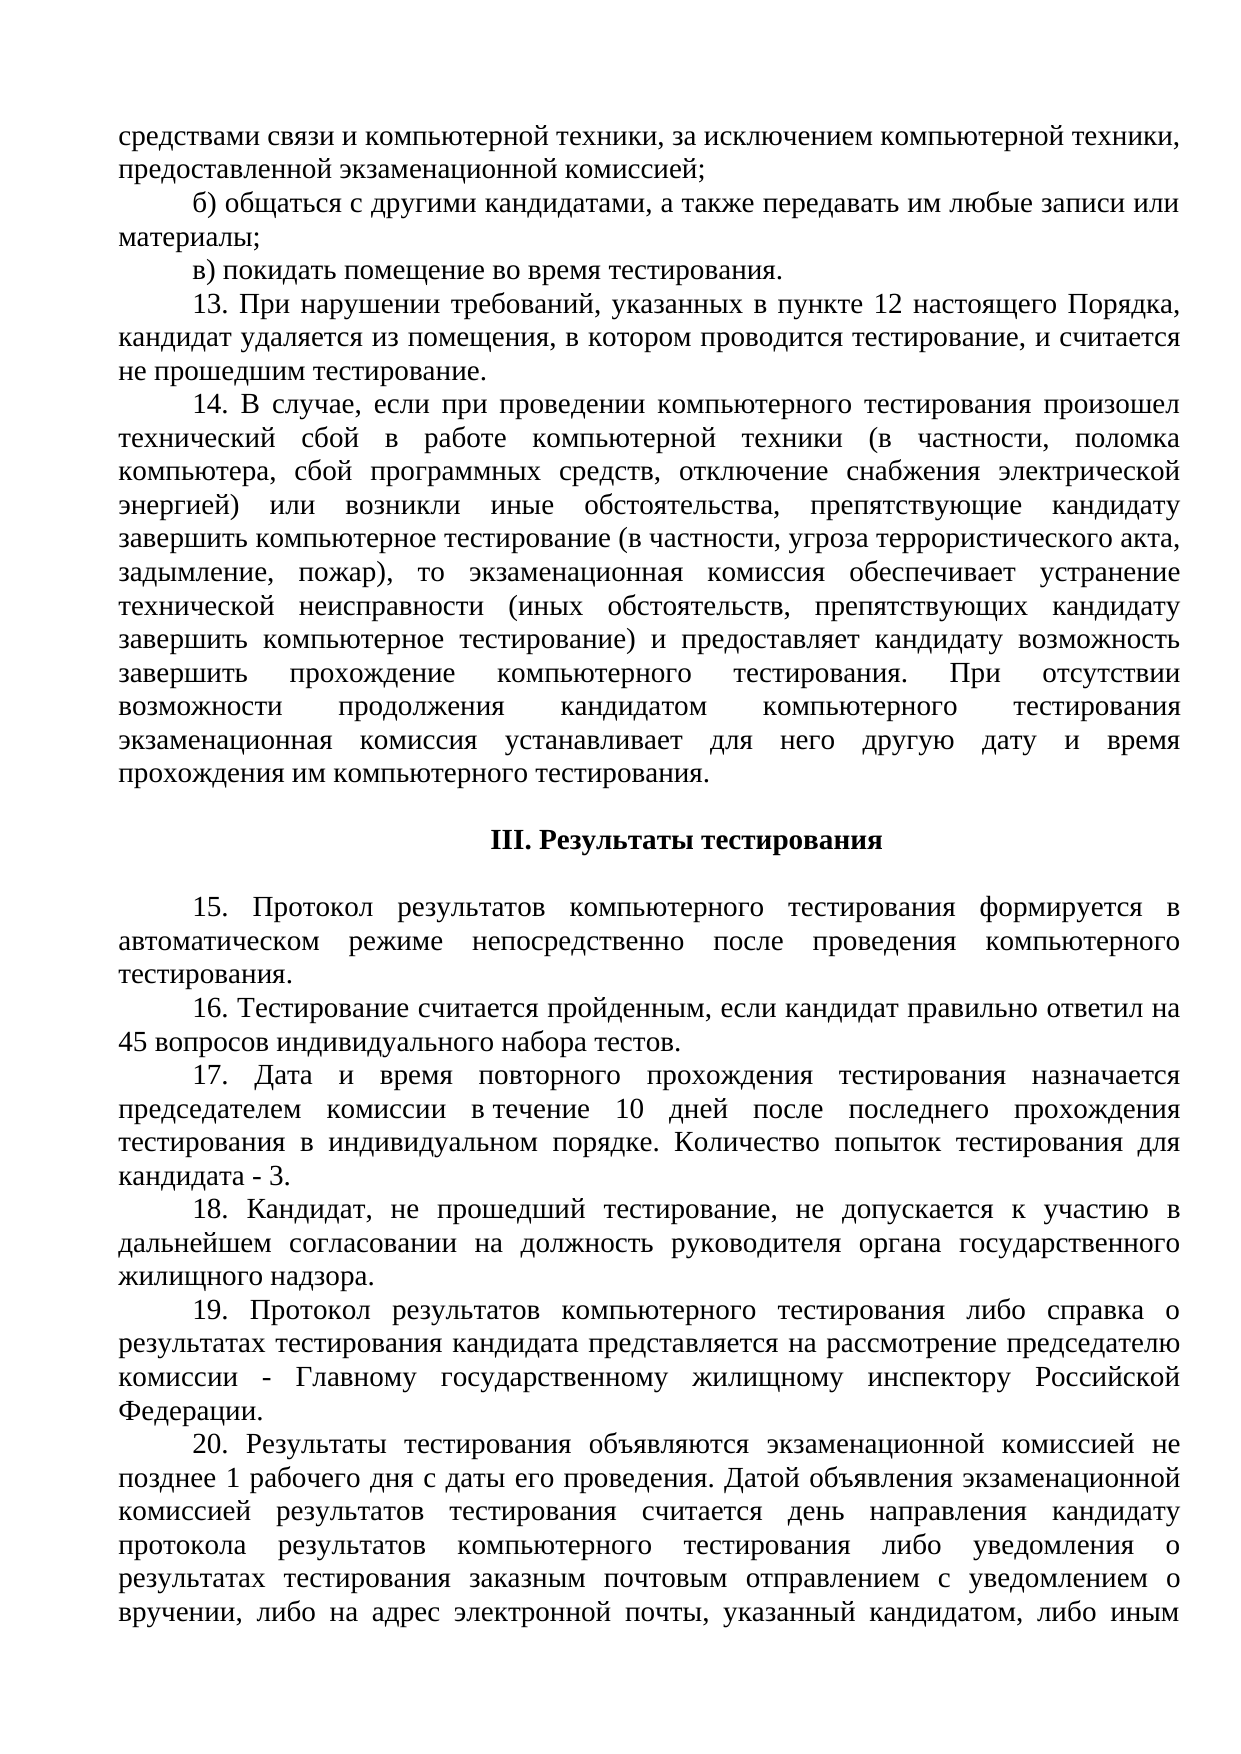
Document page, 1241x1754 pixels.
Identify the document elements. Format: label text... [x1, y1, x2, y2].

text б) общаться с другими кандидатами, а также передавать им любые записи или материалы; [118, 185, 1181, 252]
text 14. В случае, если при проведении компьютерного тестирования произошел технический сбой в работе компьютерной техники (в частности, поломка компьютера, сбой программных средств, отключение снабжения электрической энергией) или возникли иные обстоятельства, препятствующие кандидату завершить компьютерное тестирование (в частности, угроза террористического акта, задымление, пожар), то экзаменационная комиссия обеспечивает устранение технической неисправности (иных обстоятельств, препятствующих кандидату завершить компьютерное тестирование) и предоставляет кандидату возможность завершить прохождение компьютерного тестирования. При отсутствии возможности продолжения кандидатом компьютерного тестирования экзаменационная комиссия устанавливает для него другую дату и время прохождения им компьютерного тестирования. [118, 386, 1181, 789]
text в) покидать помещение во время тестирования. [118, 252, 1181, 286]
text 17. Дата и время повторного прохождения тестирования назначается председателем комиссии в течение 10 дней после последнего прохождения тестирования в индивидуальном порядке. Количество попыток тестирования для кандидата - 3. [118, 1057, 1181, 1191]
text 19. Протокол результатов компьютерного тестирования либо справка о результатах тестирования кандидата представляется на рассмотрение председателю комиссии - Главному государственному жилищному инспектору Российской Федерации. [118, 1292, 1181, 1426]
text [118, 1426, 1181, 1627]
text 13. При нарушении требований, указанных в пункте 12 настоящего Порядка, кандидат удаляется из помещения, в котором проводится тестирование, и считается не прошедшим тестирование. [118, 286, 1181, 386]
text 16. Тестирование считается пройденным, если кандидат правильно ответил на 45 вопросов индивидуального набора тестов. [118, 990, 1181, 1057]
text 18. Кандидат, не прошедший тестирование, не допускается к участию в дальнейшем согласовании на должность руководителя органа государственного жилищного надзора. [118, 1191, 1181, 1292]
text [118, 118, 1181, 185]
text III. Результаты тестирования [118, 822, 1181, 856]
text 15. Протокол результатов компьютерного тестирования формируется в автоматическом режиме непосредственно после проведения компьютерного тестирования. [118, 889, 1181, 990]
